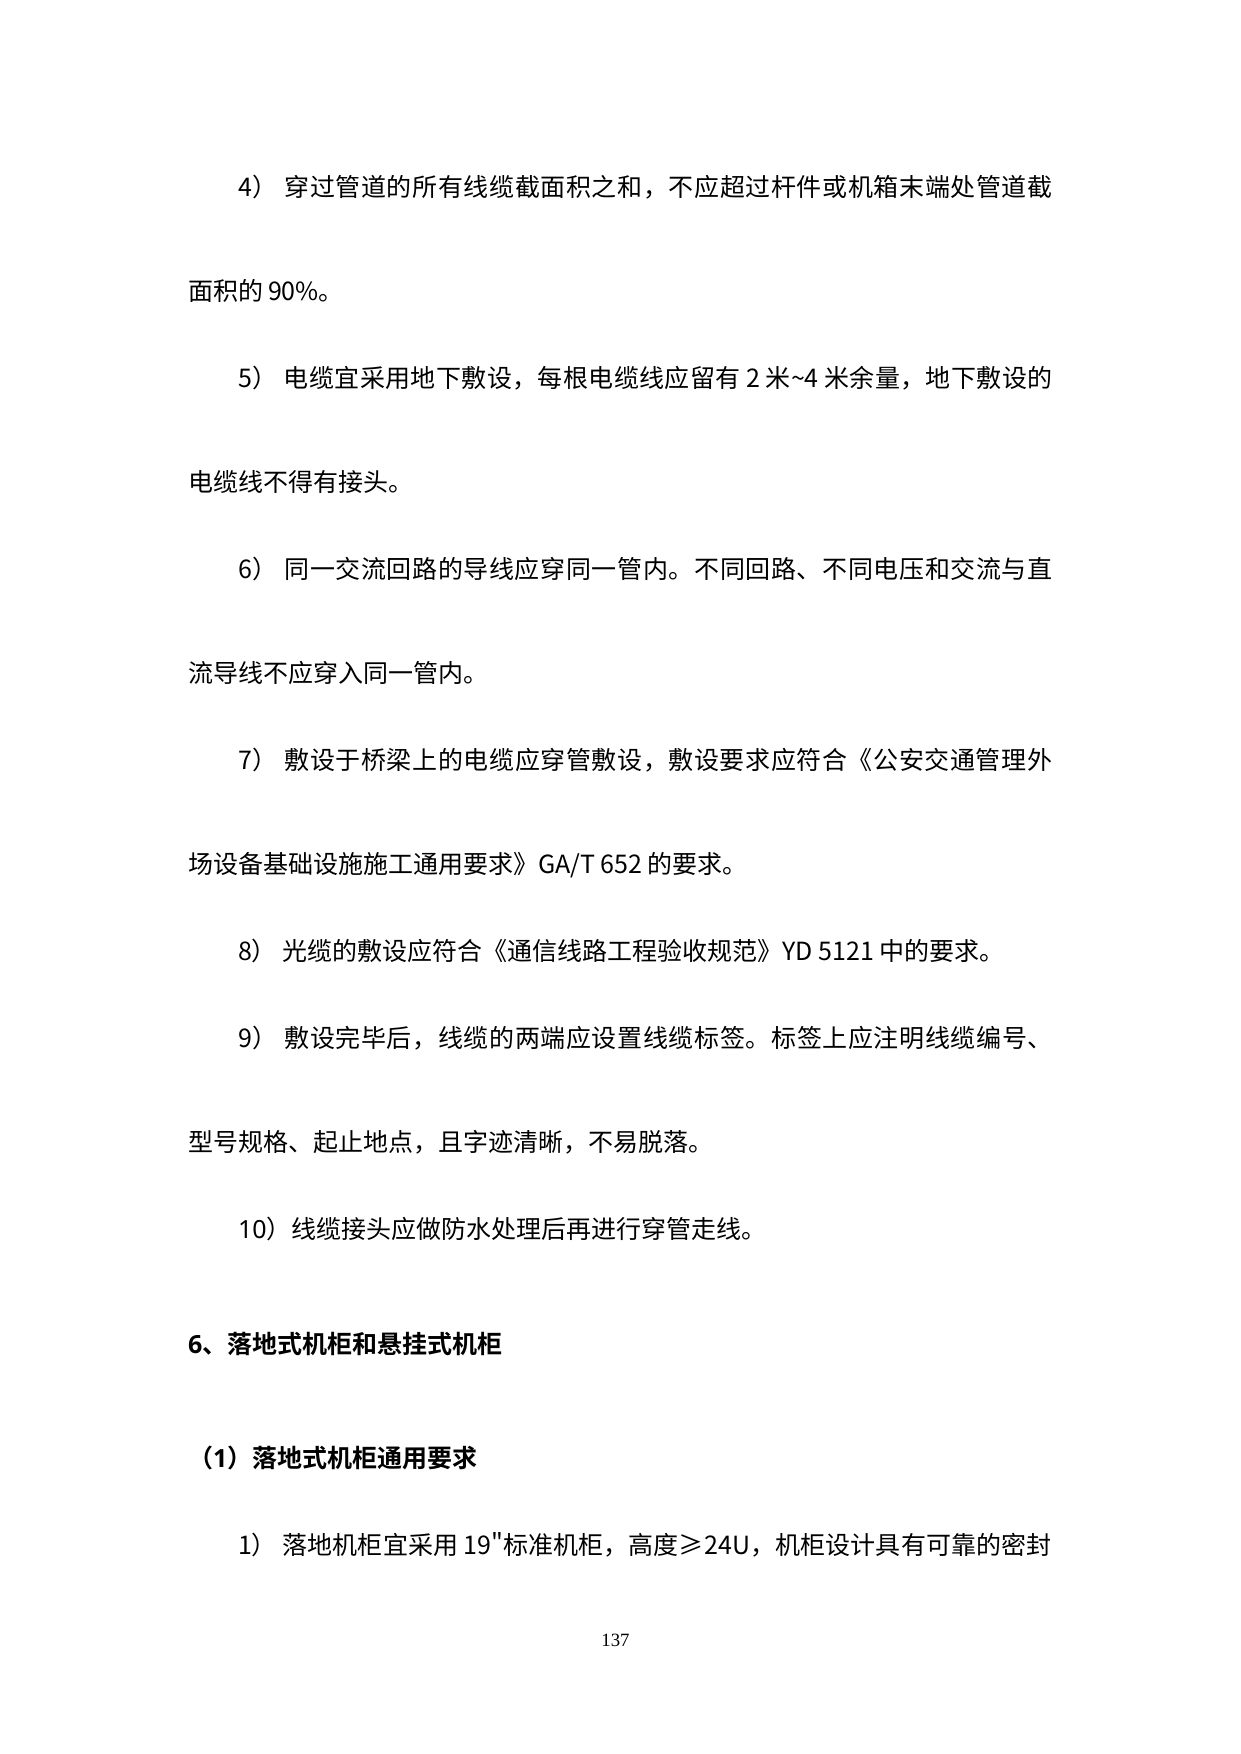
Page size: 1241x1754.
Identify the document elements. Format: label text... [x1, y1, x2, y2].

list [188, 1509, 1052, 1578]
text 9） 敷设完毕后，线缆的两端应设置线缆标签。标签上应注明线缆编号、型号规格、起止地点，且字迹清晰，不易脱落。 [188, 1002, 1052, 1175]
text （1）落地式机柜通用要求 [188, 1422, 1052, 1491]
subtitle 6、落地式机柜和悬挂式机柜 [188, 1308, 1052, 1377]
text 5） 电缆宜采用地下敷设，每根电缆线应留有2米~4米余量，地下敷设的电缆线不得有接头。 [188, 342, 1052, 515]
text 8） 光缆的敷设应符合《通信线路工程验收规范》YD 5121中的要求。 [188, 915, 1052, 984]
text 7） 敷设于桥梁上的电缆应穿管敷设，敷设要求应符合《公安交通管理外场设备基础设施施工通用要求》GA/T 652的要求。 [188, 724, 1052, 897]
text 4） 穿过管道的所有线缆截面积之和，不应超过杆件或机箱末端处管道截面积的90%。 [188, 151, 1052, 324]
text 6） 同一交流回路的导线应穿同一管内。不同回路、不同电压和交流与直流导线不应穿入同一管内。 [188, 533, 1052, 706]
text 10）线缆接头应做防水处理后再进行穿管走线。 [188, 1193, 1052, 1262]
